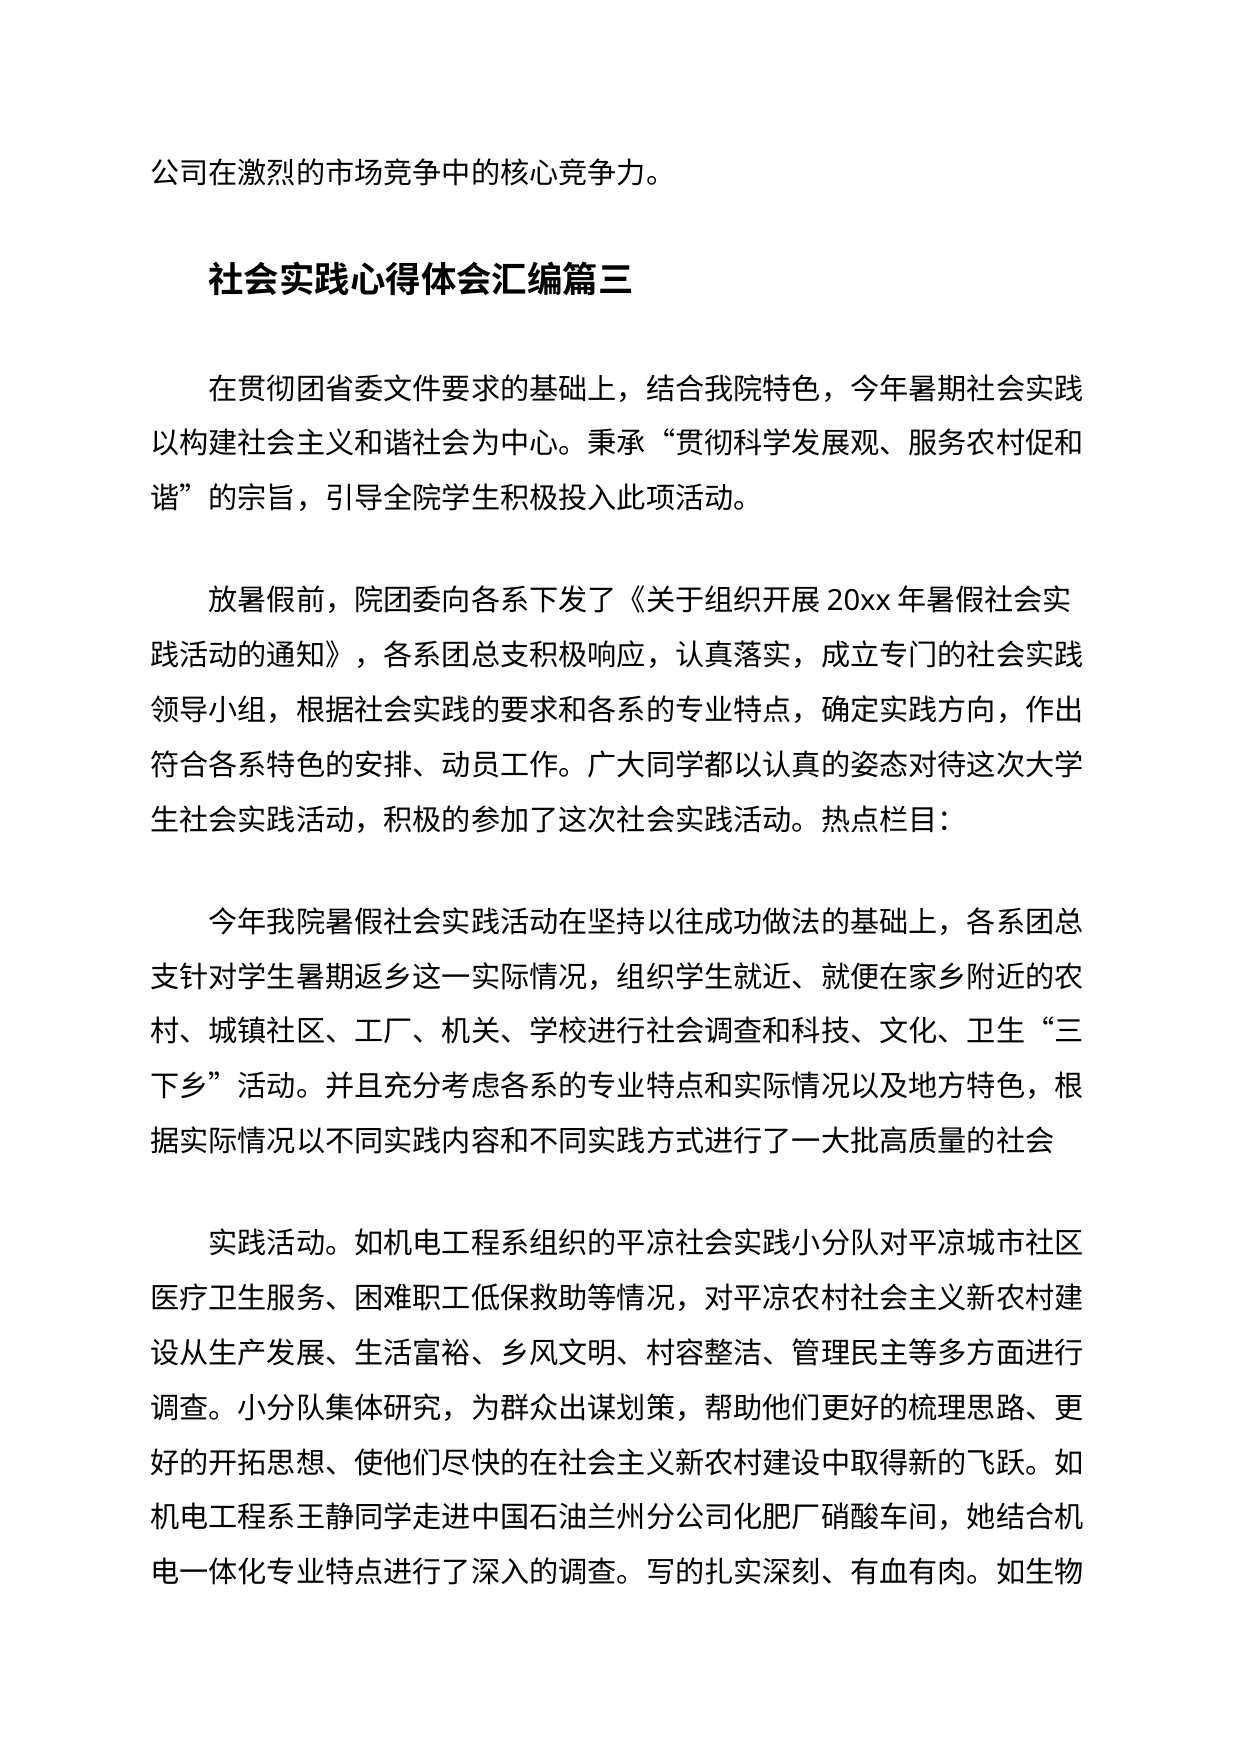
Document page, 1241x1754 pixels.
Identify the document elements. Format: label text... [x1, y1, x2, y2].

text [150, 150, 1090, 192]
text 今年我院暑假社会实践活动在坚持以往成功做法的基础上，各系团总支针对学生暑期返乡这一实际情况，组织学生就近、就便在家乡附近的农村、城镇社区、工厂、机关、学校进行社会调查和科技、文化、卫生“三下乡”活动。并且充分考虑各系的专业特点和实际情况以及地方特色，根据实际情况以不同实践内容和不同实践方式进行了一大批高质量的社会 [150, 898, 1090, 1160]
text 放暑假前，院团委向各系下发了《关于组织开展20xx年暑假社会实践活动的通知》，各系团总支积极响应，认真落实，成立专门的社会实践领导小组，根据社会实践的要求和各系的专业特点，确定实践方向，作出符合各系特色的安排、动员工作。广大同学都以认真的姿态对待这次大学生社会实践活动，积极的参加了这次社会实践活动。热点栏目： [150, 577, 1090, 839]
text 社会实践心得体会汇编篇三 [150, 252, 1090, 303]
text 在贯彻团省委文件要求的基础上，结合我院特色，今年暑期社会实践以构建社会主义和谐社会为中心。秉承“贯彻科学发展观、服务农村促和谐”的宗旨，引导全院学生积极投入此项活动。 [150, 365, 1090, 517]
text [150, 1219, 1090, 1591]
